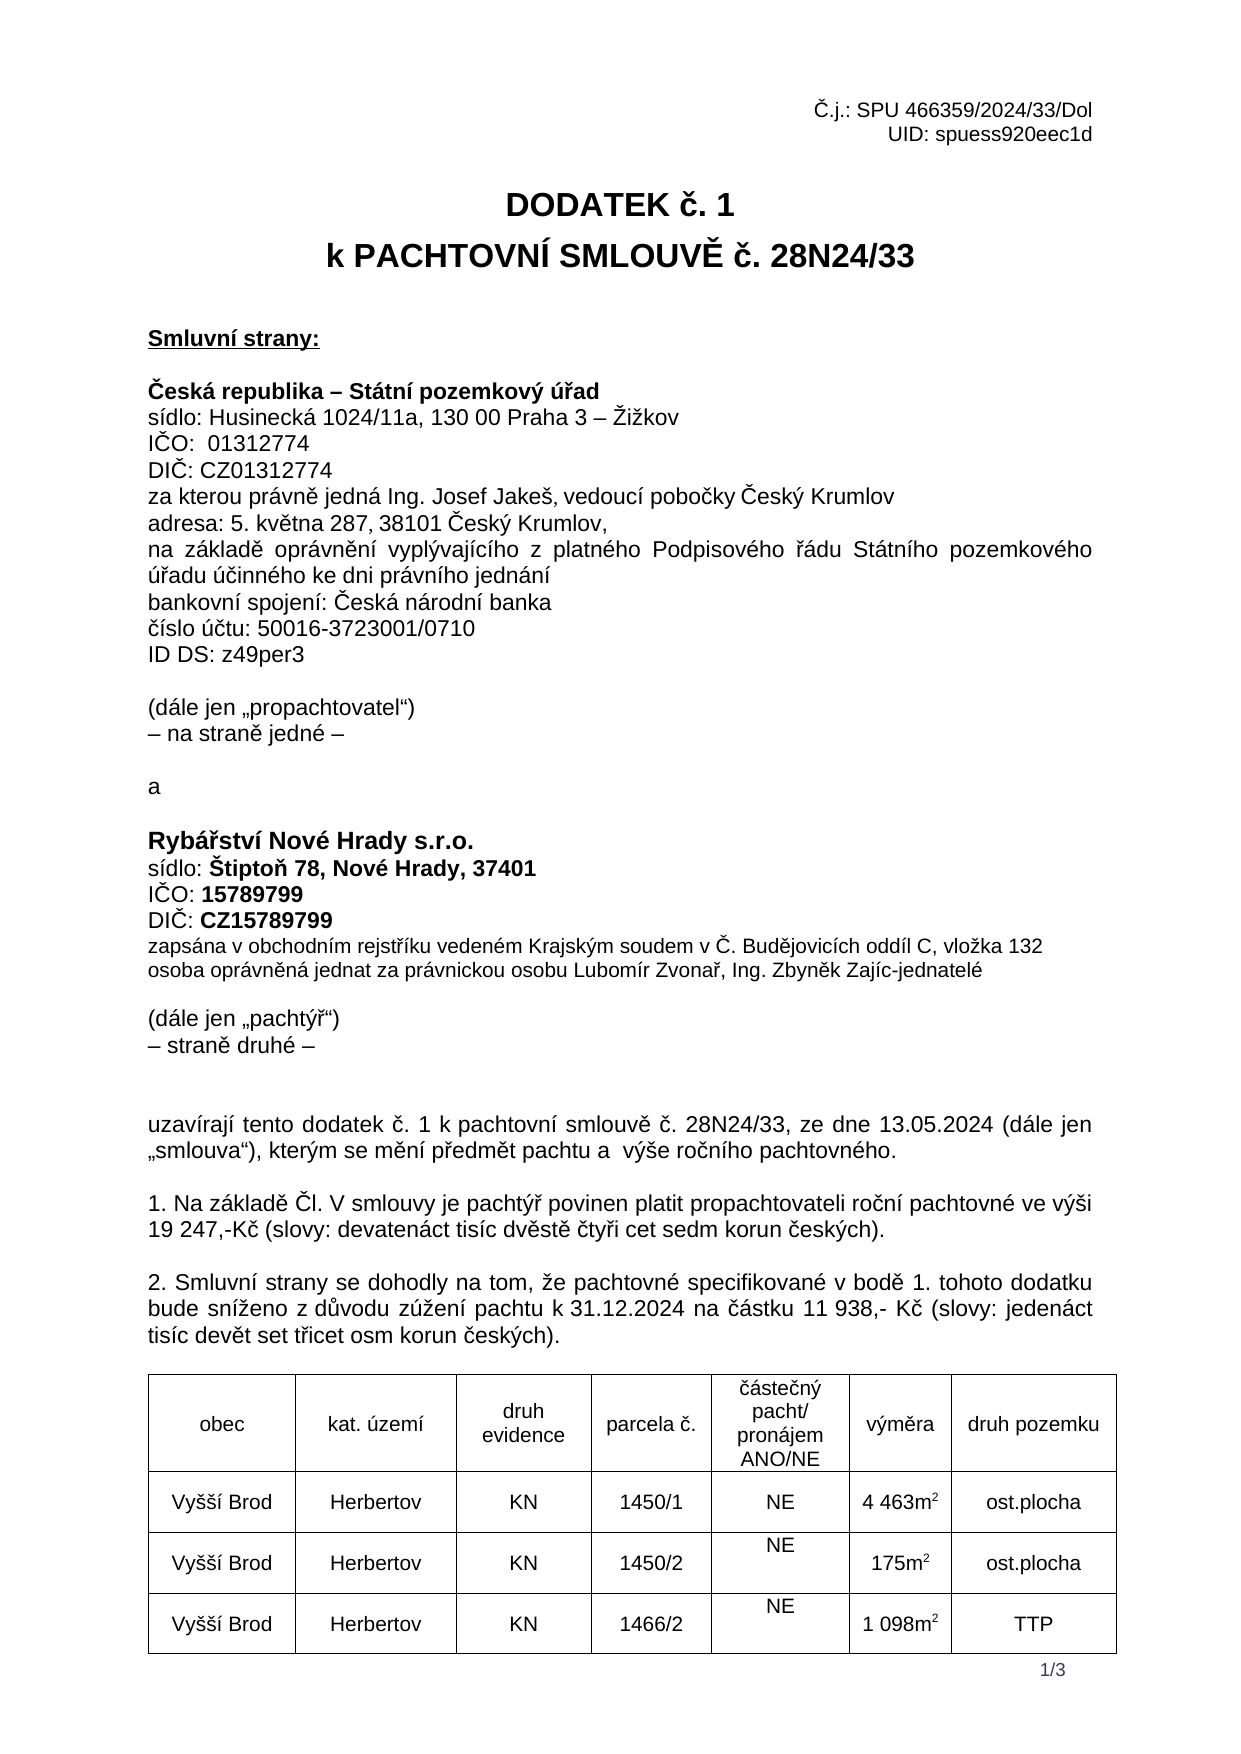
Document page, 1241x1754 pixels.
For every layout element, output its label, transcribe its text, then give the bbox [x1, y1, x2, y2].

table_cell NE [712, 1472, 849, 1532]
table_cell Vyšší Brod [149, 1472, 295, 1532]
table_cell 1450/2 [592, 1533, 711, 1592]
table_cell Herbertov [296, 1594, 456, 1653]
table_cell 4 463m2 [850, 1472, 951, 1532]
table_cell KN [457, 1533, 591, 1592]
table_cell Herbertov [296, 1533, 456, 1592]
text – straně druhé – [148, 1032, 1092, 1058]
text bankovní spojení: Česká národní banka [148, 588, 1092, 615]
text DODATEK č. 1 [148, 185, 1092, 223]
text (dále jen „pachtýř“) [148, 1005, 1092, 1032]
table_cell 1450/1 [592, 1472, 711, 1532]
text sídlo: Husinecká 1024/11a, 130 00 Praha 3 – Žižkov [148, 404, 1092, 430]
table_cell NE [712, 1594, 849, 1653]
text adresa: 5. května 287, 38101 Český Krumlov, [148, 509, 1092, 536]
text zapsána v obchodním rejstříku vedeném Krajským soudem v Č. Budějovicích oddíl C, vložka 132 [148, 933, 1092, 957]
text 2. Smluvní strany se dohodly na tom, že pachtovné specifikované v bodě 1. tohoto dodatku bude sníženo z důvodu zúžení pachtu k 31.12.2024 na částku 11 938,- Kč (slovy: jedenáct tisíc devět set třicet osm korun českých). [148, 1269, 1092, 1348]
text Č.j.: SPU 466359/2024/33/Dol [148, 98, 1092, 122]
table_cell NE [712, 1533, 849, 1592]
table_header výměra [850, 1375, 951, 1471]
table_cell TTP [952, 1594, 1116, 1653]
table_cell 1466/2 [592, 1594, 711, 1653]
text IČO: 01312774 [148, 430, 1092, 457]
text DIČ: CZ15789799 [148, 907, 1092, 933]
text 1. Na základě Čl. V smlouvy je pachtýř povinen platit propachtovateli roční pachtovné ve výši 19 247,-Kč (slovy: devatenáct tisíc dvěstě čtyři cet sedm korun českých). [148, 1190, 1092, 1243]
table_header obec [149, 1375, 295, 1471]
table_header parcela č. [592, 1375, 711, 1471]
table_cell ost.plocha [952, 1472, 1116, 1532]
text – na straně jedné – [148, 720, 1092, 747]
table_cell Vyšší Brod [149, 1594, 295, 1653]
text UID: spuess920eec1d [148, 122, 1092, 146]
table_header druh evidence [457, 1375, 591, 1471]
text ID DS: z49per3 [148, 641, 1092, 668]
text osoba oprávněná jednat za právnickou osobu Lubomír Zvonař, Ing. Zbyněk Zajíc-jednatelé [148, 957, 1092, 981]
text DIČ: CZ01312774 [148, 457, 1092, 483]
table_cell 1 098m2 [850, 1594, 951, 1653]
table_cell Vyšší Brod [149, 1533, 295, 1592]
text Rybářství Nové Hrady s.r.o. sídlo: Štiptoň 78, Nové Hrady, 37401 IČO: 15789799 [148, 826, 1092, 907]
text číslo účtu: 50016-3723001/0710 [148, 615, 1092, 641]
table_header druh pozemku [952, 1375, 1116, 1471]
text uzavírají tento dodatek č. 1 k pachtovní smlouvě č. 28N24/33, ze dne 13.05.2024 (dále jen „smlouva“), kterým se mění předmět pachtu a výše ročního pachtovného. [148, 1111, 1092, 1163]
table_header kat. území [296, 1375, 456, 1471]
table_cell 175m2 [850, 1533, 951, 1592]
text k Pachtovní smlouvě č. 28N24/33 [148, 236, 1092, 274]
table_cell ost.plocha [952, 1533, 1116, 1592]
table_cell Herbertov [296, 1472, 456, 1532]
table_cell KN [457, 1472, 591, 1532]
text (dále jen „propachtovatel“) [148, 694, 1092, 720]
table_header částečný pacht/ pronájem ANO/NE [712, 1375, 849, 1471]
text za kterou právně jedná Ing. Josef Jakeš, vedoucí pobočky Český Krumlov [148, 483, 1092, 509]
text Smluvní strany: [148, 325, 1092, 351]
text Česká republika – Státní pozemkový úřad [148, 378, 1092, 404]
text a [148, 747, 1092, 799]
text na základě oprávnění vyplývajícího z platného Podpisového řádu Státního pozemkového úřadu účinného ke dni právního jednání [148, 536, 1092, 588]
table_cell KN [457, 1594, 591, 1653]
